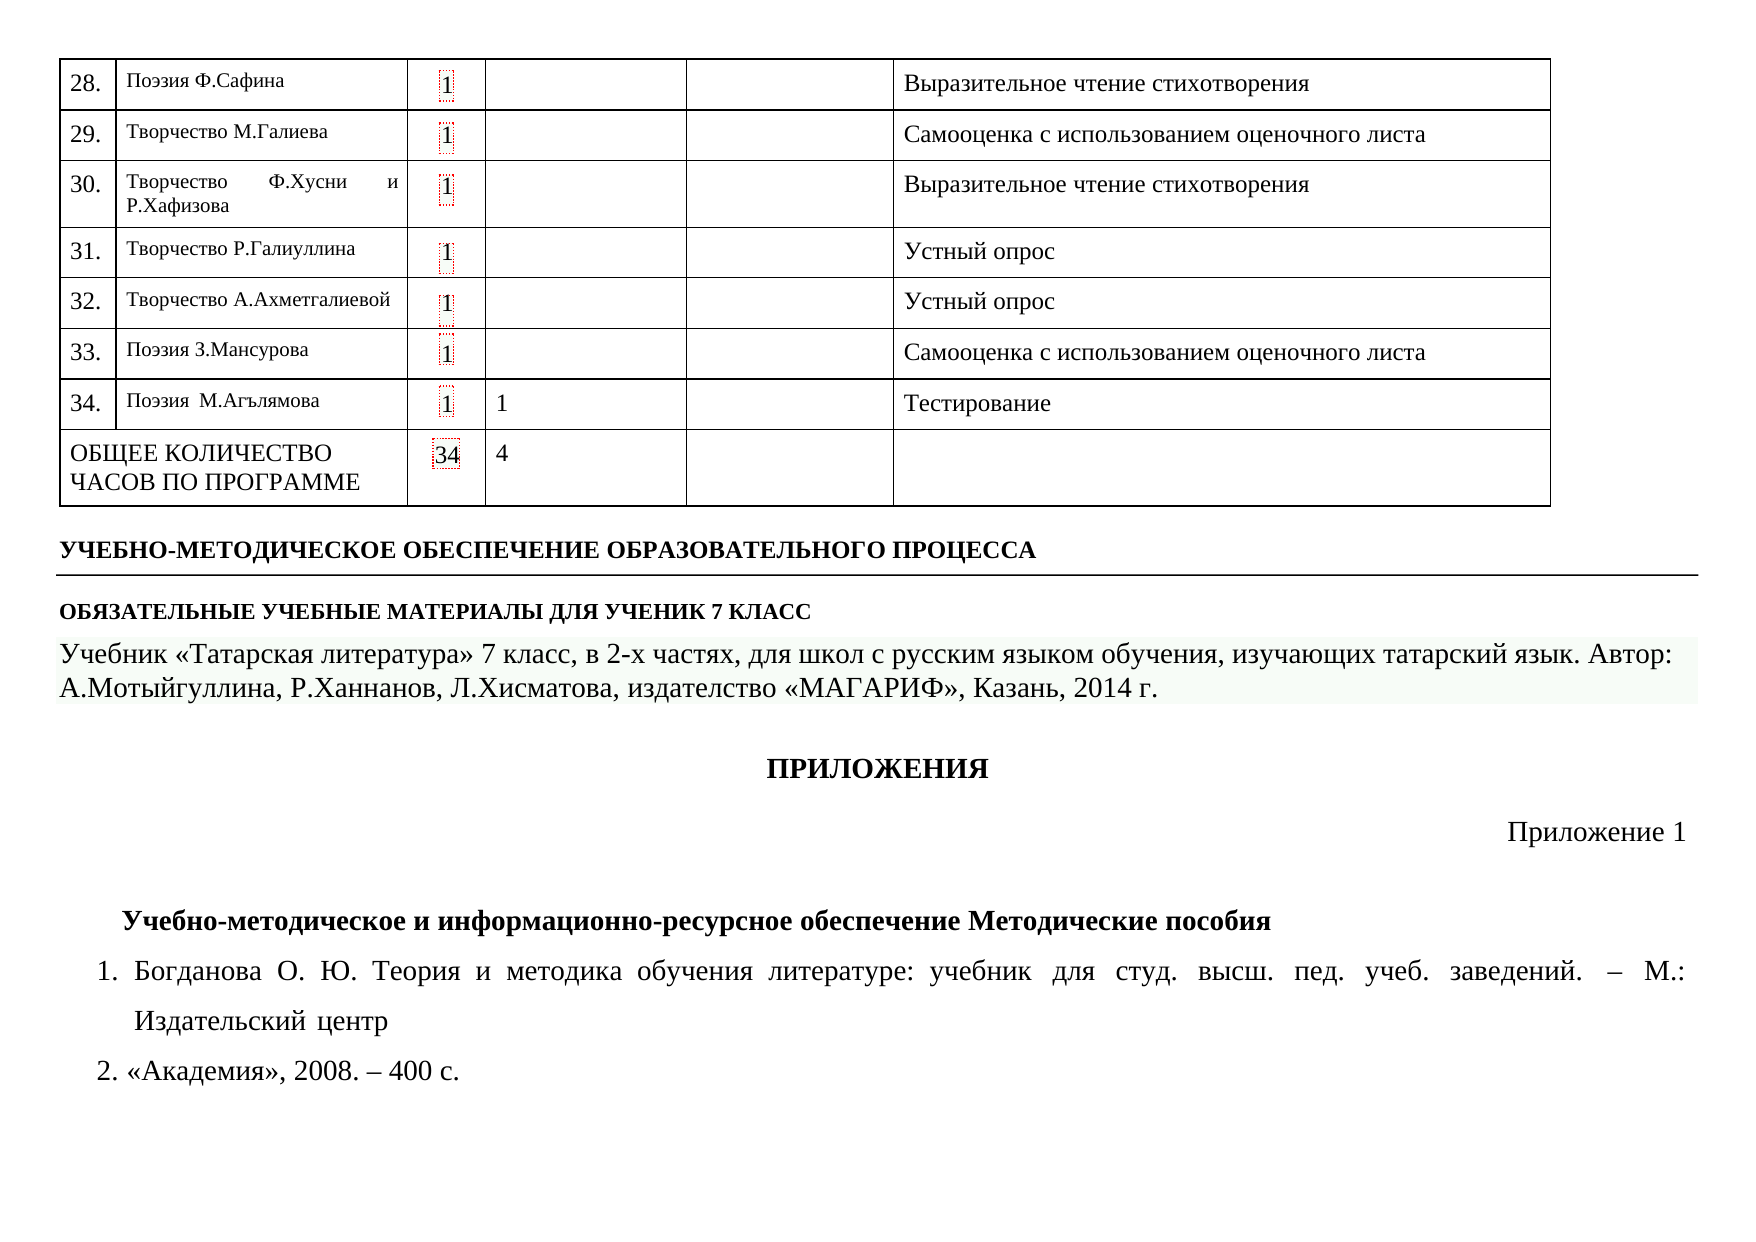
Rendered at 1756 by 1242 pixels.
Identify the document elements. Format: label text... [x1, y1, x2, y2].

table_cell Творчество Ф.Хусни и Р.Хафизова [117, 161, 407, 226]
text 2. «Академия», 2008. – 400 с. [96, 1054, 1755, 1087]
table_cell 1 [408, 111, 485, 160]
table_cell 30. [61, 161, 115, 226]
table_cell 1 [408, 228, 485, 277]
table_cell Творчество А.Ахметгалиевой [117, 278, 407, 327]
table_cell [687, 430, 893, 505]
table_header [486, 60, 686, 109]
table_cell 1 [486, 380, 686, 429]
table_cell [687, 329, 893, 378]
table_cell Устный опрос [894, 278, 1550, 327]
text УЧЕБНО-МЕТОДИЧЕСКОЕ ОБЕСПЕЧЕНИЕ ОБРАЗОВАТЕЛЬНОГО ПРОЦЕССА [59, 535, 1755, 564]
table_header 1 [408, 60, 485, 109]
table_cell Поэзия З.Мансурова [117, 329, 407, 378]
table_cell Тестирование [894, 380, 1550, 429]
table_cell 1 [408, 161, 485, 226]
table_cell 34 [408, 430, 485, 505]
table_header Поэзия Ф.Сафина [117, 60, 407, 109]
table_cell [486, 111, 686, 160]
table_cell [486, 278, 686, 327]
list Богданова О. Ю. Теория и методика обучения литературе: учебник для студ. высш. пед. учеб. заведений. – М.: Издательский центр [96, 953, 1685, 1037]
table_cell [687, 278, 893, 327]
table_cell 34. [61, 380, 115, 429]
table_cell [894, 430, 1550, 505]
table_cell [486, 161, 686, 226]
table_header Выразительное чтение стихотворения [894, 60, 1550, 109]
table_cell 1 [408, 278, 485, 327]
table_cell 31. [61, 228, 115, 277]
table_cell [687, 228, 893, 277]
table_cell Творчество Р.Галиуллина [117, 228, 407, 277]
table_cell 33. [61, 329, 115, 378]
table_cell [687, 161, 893, 226]
table_cell 1 [408, 380, 485, 429]
table_cell 1 [408, 329, 485, 378]
table_cell 29. [61, 111, 115, 160]
table_cell Самооценка с использованием оценочного листа [894, 111, 1550, 160]
table_cell [486, 228, 686, 277]
table_cell 4 [486, 430, 686, 505]
table_cell Поэзия М.Агълямова [117, 380, 407, 429]
table_cell [687, 380, 893, 429]
table_cell Самооценка с использованием оценочного листа [894, 329, 1550, 378]
table_cell ОБЩЕЕ КОЛИЧЕСТВО ЧАСОВ ПО ПРОГРАММЕ [61, 430, 407, 505]
table_cell [687, 111, 893, 160]
table_cell Творчество М.Галиева [117, 111, 407, 160]
table_cell Устный опрос [894, 228, 1550, 277]
text ПРИЛОЖЕНИЯ [764, 751, 991, 784]
text Приложение 1 [44, 814, 1687, 848]
table_cell 32. [61, 278, 115, 327]
table_cell Выразительное чтение стихотворения [894, 161, 1550, 226]
text ОБЯЗАТЕЛЬНЫЕ УЧЕБНЫЕ МАТЕРИАЛЫ ДЛЯ УЧЕНИК 7 КЛАСС [59, 598, 1755, 624]
table_cell [486, 329, 686, 378]
table_header [687, 60, 893, 109]
table_header 28. [61, 60, 115, 109]
text Учебно-методическое и информационно-ресурсное обеспечение Методические пособия [121, 903, 1755, 936]
